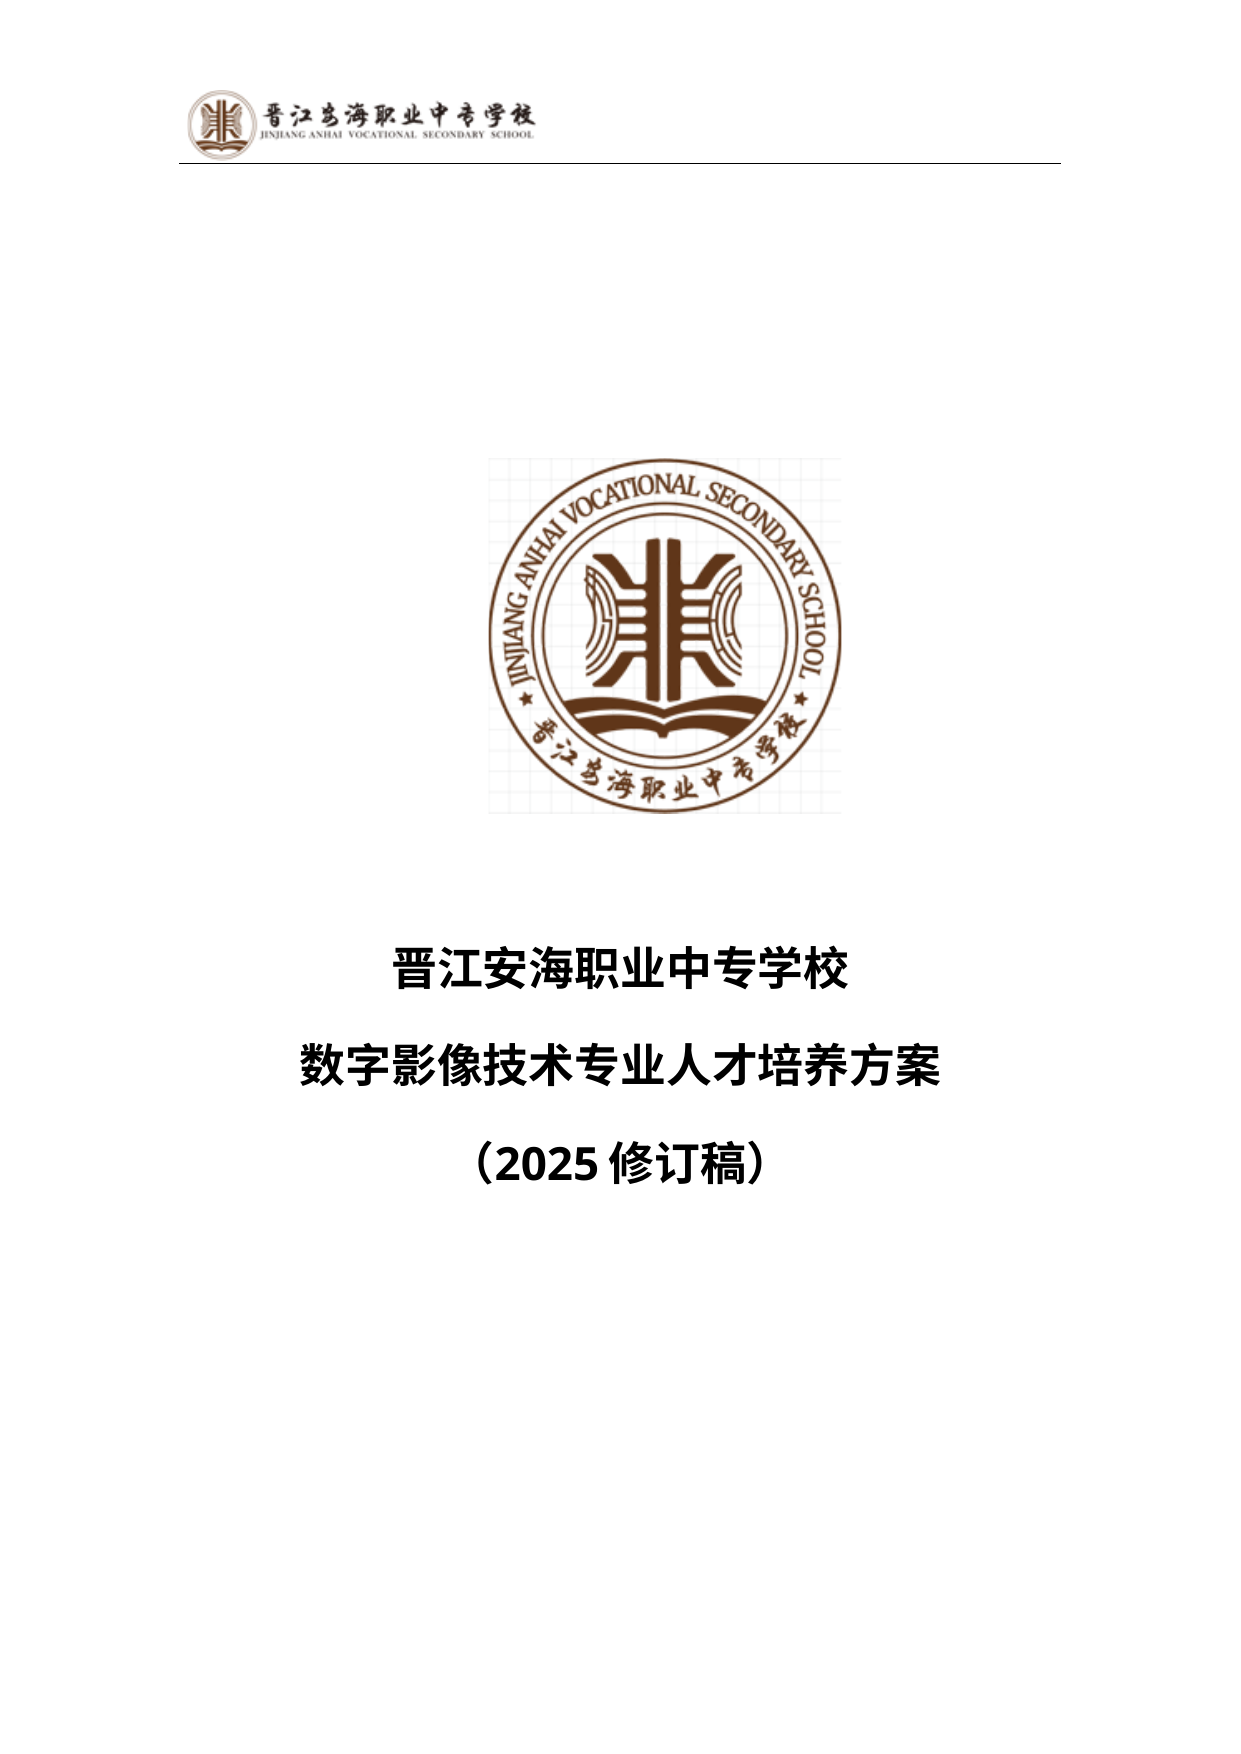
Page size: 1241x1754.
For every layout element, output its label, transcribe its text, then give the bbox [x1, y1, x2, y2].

text 晋江安海职业中专学校 [187, 916, 1053, 1014]
picture [187, 90, 542, 161]
picture [488, 458, 842, 814]
text （2025修订稿） [187, 1111, 1053, 1209]
text 数字影像技术专业人才培养方案 [187, 1014, 1053, 1111]
